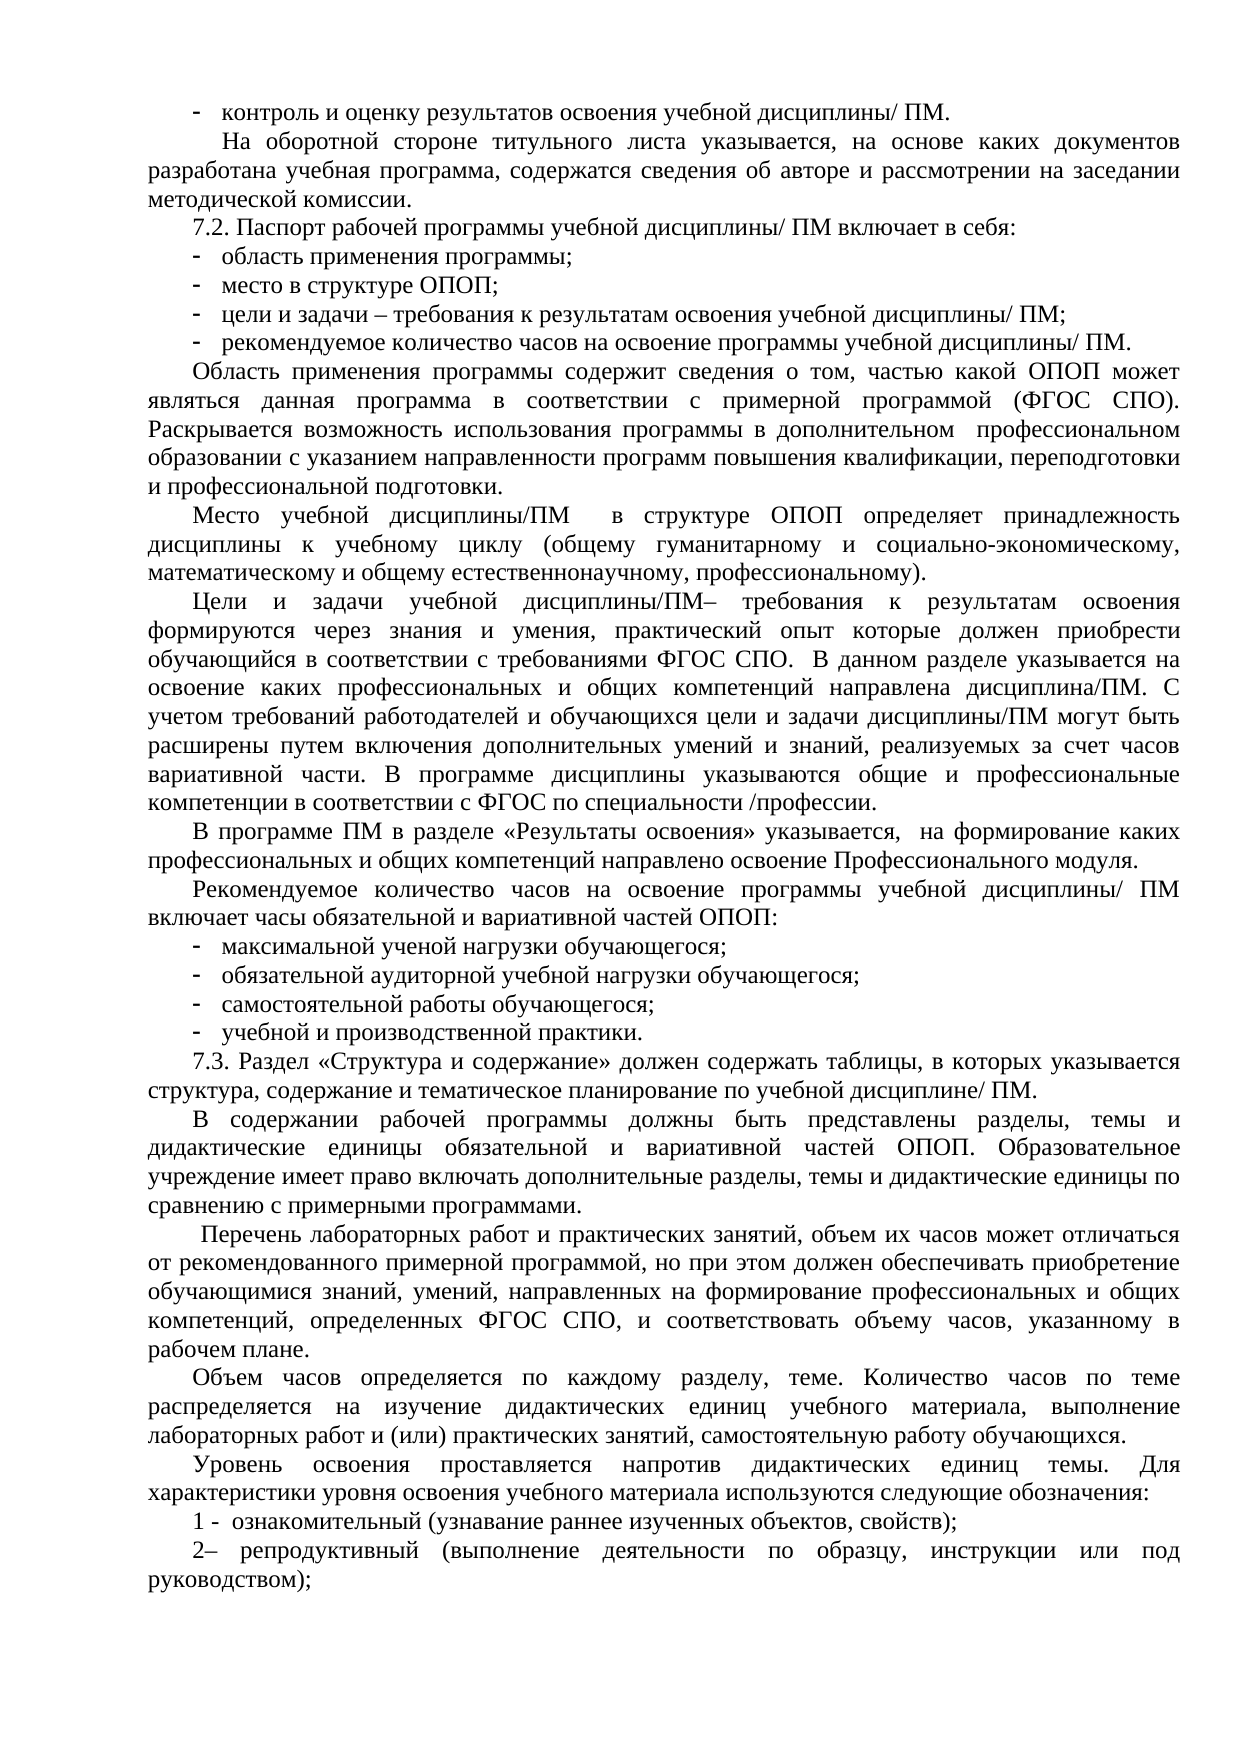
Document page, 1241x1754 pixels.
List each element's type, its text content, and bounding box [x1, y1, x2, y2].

text На оборотной стороне титульного листа указывается, на основе каких документов разработана учебная программа, содержатся сведения об авторе и рассмотрении на заседании методической комиссии. [148, 126, 1181, 212]
text 1 - ознакомительный (узнавание раннее изученных объектов, свойств); [148, 1506, 1181, 1535]
text Цели и задачи учебной дисциплины/ПМ– требования к результатам освоения формируются через знания и умения, практический опыт которые должен приобрести обучающийся в соответствии с требованиями ФГОС СПО. В данном разделе указывается на освоение каких профессиональных и общих компетенций направлена дисциплина/ПМ. С учетом требований работодателей и обучающихся цели и задачи дисциплины/ПМ могут быть расширены путем включения дополнительных умений и знаний, реализуемых за счет часов вариативной части. В программе дисциплины указываются общие и профессиональные компетенции в соответствии с ФГОС по специальности /профессии. [148, 586, 1181, 816]
list контроль и оценку результатов освоения учебной дисциплины/ ПМ. [148, 97, 1181, 126]
list максимальной ученой нагрузки обучающегося; [148, 931, 1181, 960]
list место в структуре ОПОП; [148, 270, 1181, 299]
text 7.3. Раздел «Структура и содержание» должен содержать таблицы, в которых указывается структура, содержание и тематическое планирование по учебной дисциплине/ ПМ. [148, 1046, 1181, 1104]
text Рекомендуемое количество часов на освоение программы учебной дисциплины/ ПМ включает часы обязательной и вариативной частей ОПОП: [148, 874, 1181, 931]
list область применения программы; [148, 241, 1181, 270]
text 2– репродуктивный (выполнение деятельности по образцу, инструкции или под руководством); [148, 1535, 1181, 1592]
text Уровень освоения проставляется напротив дидактических единиц темы. Для характеристики уровня освоения учебного материала используются следующие обозначения: [148, 1449, 1181, 1506]
list цели и задачи – требования к результатам освоения учебной дисциплины/ ПМ; [148, 299, 1181, 327]
text Область применения программы содержит сведения о том, частью какой ОПОП может являться данная программа в соответствии с примерной программой (ФГОС СПО). Раскрывается возможность использования программы в дополнительном профессиональном образовании с указанием направленности программ повышения квалификации, переподготовки и профессиональной подготовки. [148, 356, 1181, 500]
text 7.2. Паспорт рабочей программы учебной дисциплины/ ПМ включает в себя: [148, 212, 1181, 241]
list рекомендуемое количество часов на освоение программы учебной дисциплины/ ПМ. [148, 327, 1181, 356]
text Перечень лабораторных работ и практических занятий, объем их часов может отличаться от рекомендованного примерной программой, но при этом должен обеспечивать приобретение обучающимися знаний, умений, направленных на формирование профессиональных и общих компетенций, определенных ФГОС СПО, и соответствовать объему часов, указанному в рабочем плане. [148, 1219, 1181, 1362]
text Объем часов определяется по каждому разделу, теме. Количество часов по теме распределяется на изучение дидактических единиц учебного материала, выполнение лабораторных работ и (или) практических занятий, самостоятельную работу обучающихся. [148, 1362, 1181, 1449]
text Место учебной дисциплины/ПМ в структуре ОПОП определяет принадлежность дисциплины к учебному циклу (общему гуманитарному и социально-экономическому, математическому и общему естественнонаучному, профессиональному). [148, 500, 1181, 586]
text В программе ПМ в разделе «Результаты освоения» указывается, на формирование каких профессиональных и общих компетенций направлено освоение Профессионального модуля. [148, 816, 1181, 874]
list самостоятельной работы обучающегося; [148, 989, 1181, 1017]
text В содержании рабочей программы должны быть представлены разделы, темы и дидактические единицы обязательной и вариативной частей ОПОП. Образовательное учреждение имеет право включать дополнительные разделы, темы и дидактические единицы по сравнению с примерными программами. [148, 1104, 1181, 1219]
list обязательной аудиторной учебной нагрузки обучающегося; [148, 960, 1181, 989]
list учебной и производственной практики. [148, 1017, 1181, 1046]
